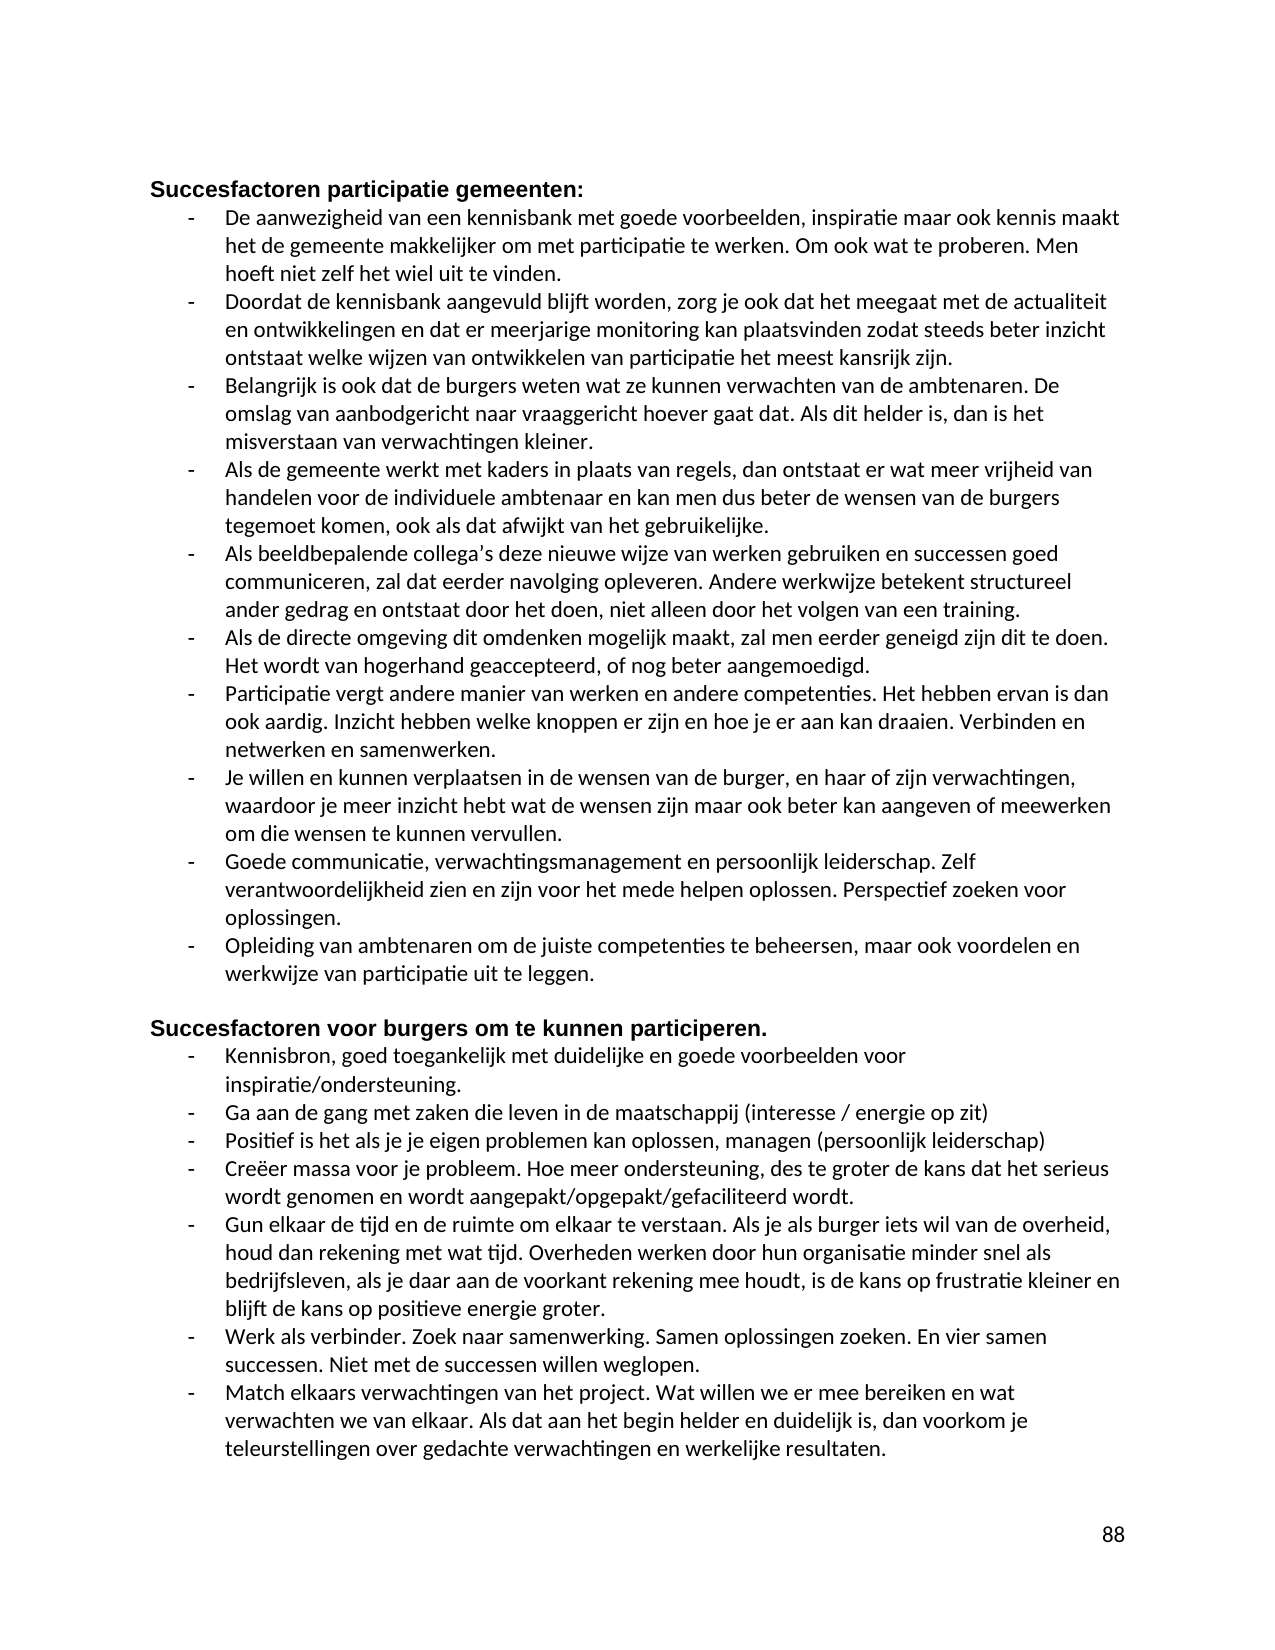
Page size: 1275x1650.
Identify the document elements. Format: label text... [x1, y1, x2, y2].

list Ga aan de gang met zaken die leven in de maatschappij (interesse / energie op zit) [187, 1098, 1125, 1126]
list Als de gemeente werkt met kaders in plaats van regels, dan ontstaat er wat meer vrijheid van handelen voor de individuele ambtenaar en kan men dus beter de wensen van de burgers tegemoet komen, ook als dat afwijkt van het gebruikelijke. [187, 455, 1125, 539]
text Succesfactoren participatie gemeenten: [150, 176, 1125, 203]
list Gun elkaar de tijd en de ruimte om elkaar te verstaan. Als je als burger iets wil van de overheid, houd dan rekening met wat tijd. Overheden werken door hun organisatie minder snel als bedrijfsleven, als je daar aan de voorkant rekening mee houdt, is de kans op frustratie kleiner en blijft de kans op positieve energie groter. [187, 1210, 1125, 1322]
list Kennisbron, goed toegankelijk met duidelijke en goede voorbeelden voor inspiratie/ondersteuning. [187, 1042, 1125, 1098]
list Positief is het als je je eigen problemen kan oplossen, managen (persoonlijk leiderschap) [187, 1126, 1125, 1154]
list Als de directe omgeving dit omdenken mogelijk maakt, zal men eerder geneigd zijn dit te doen. Het wordt van hogerhand geaccepteerd, of nog beter aangemoedigd. [187, 623, 1125, 679]
list Je willen en kunnen verplaatsen in de wensen van de burger, en haar of zijn verwachtingen, waardoor je meer inzicht hebt wat de wensen zijn maar ook beter kan aangeven of meewerken om die wensen te kunnen vervullen. [187, 763, 1125, 847]
list Doordat de kennisbank aangevuld blijft worden, zorg je ook dat het meegaat met de actualiteit en ontwikkelingen en dat er meerjarige monitoring kan plaatsvinden zodat steeds beter inzicht ontstaat welke wijzen van ontwikkelen van participatie het meest kansrijk zijn. [187, 287, 1125, 371]
list Werk als verbinder. Zoek naar samenwerking. Samen oplossingen zoeken. En vier samen successen. Niet met de successen willen weglopen. [187, 1322, 1125, 1378]
list De aanwezigheid van een kennisbank met goede voorbeelden, inspiratie maar ook kennis maakt het de gemeente makkelijker om met participatie te werken. Om ook wat te proberen. Men hoeft niet zelf het wiel uit te vinden. [187, 203, 1125, 287]
text Succesfactoren voor burgers om te kunnen participeren. [150, 1015, 1125, 1042]
list Goede communicatie, verwachtingsmanagement en persoonlijk leiderschap. Zelf verantwoordelijkheid zien en zijn voor het mede helpen oplossen. Perspectief zoeken voor oplossingen. [187, 847, 1125, 931]
list Als beeldbepalende collega’s deze nieuwe wijze van werken gebruiken en successen goed communiceren, zal dat eerder navolging opleveren. Andere werkwijze betekent structureel ander gedrag en ontstaat door het doen, niet alleen door het volgen van een training. [187, 539, 1125, 623]
list Creëer massa voor je probleem. Hoe meer ondersteuning, des te groter de kans dat het serieus wordt genomen en wordt aangepakt/opgepakt/gefaciliteerd wordt. [187, 1154, 1125, 1210]
list Belangrijk is ook dat de burgers weten wat ze kunnen verwachten van de ambtenaren. De omslag van aanbodgericht naar vraaggericht hoever gaat dat. Als dit helder is, dan is het misverstaan van verwachtingen kleiner. [187, 371, 1125, 455]
list Match elkaars verwachtingen van het project. Wat willen we er mee bereiken en wat verwachten we van elkaar. Als dat aan het begin helder en duidelijk is, dan voorkom je teleurstellingen over gedachte verwachtingen en werkelijke resultaten. [187, 1378, 1125, 1462]
list Opleiding van ambtenaren om de juiste competenties te beheersen, maar ook voordelen en werkwijze van participatie uit te leggen. [187, 931, 1125, 987]
list Participatie vergt andere manier van werken en andere competenties. Het hebben ervan is dan ook aardig. Inzicht hebben welke knoppen er zijn en hoe je er aan kan draaien. Verbinden en netwerken en samenwerken. [187, 679, 1125, 763]
